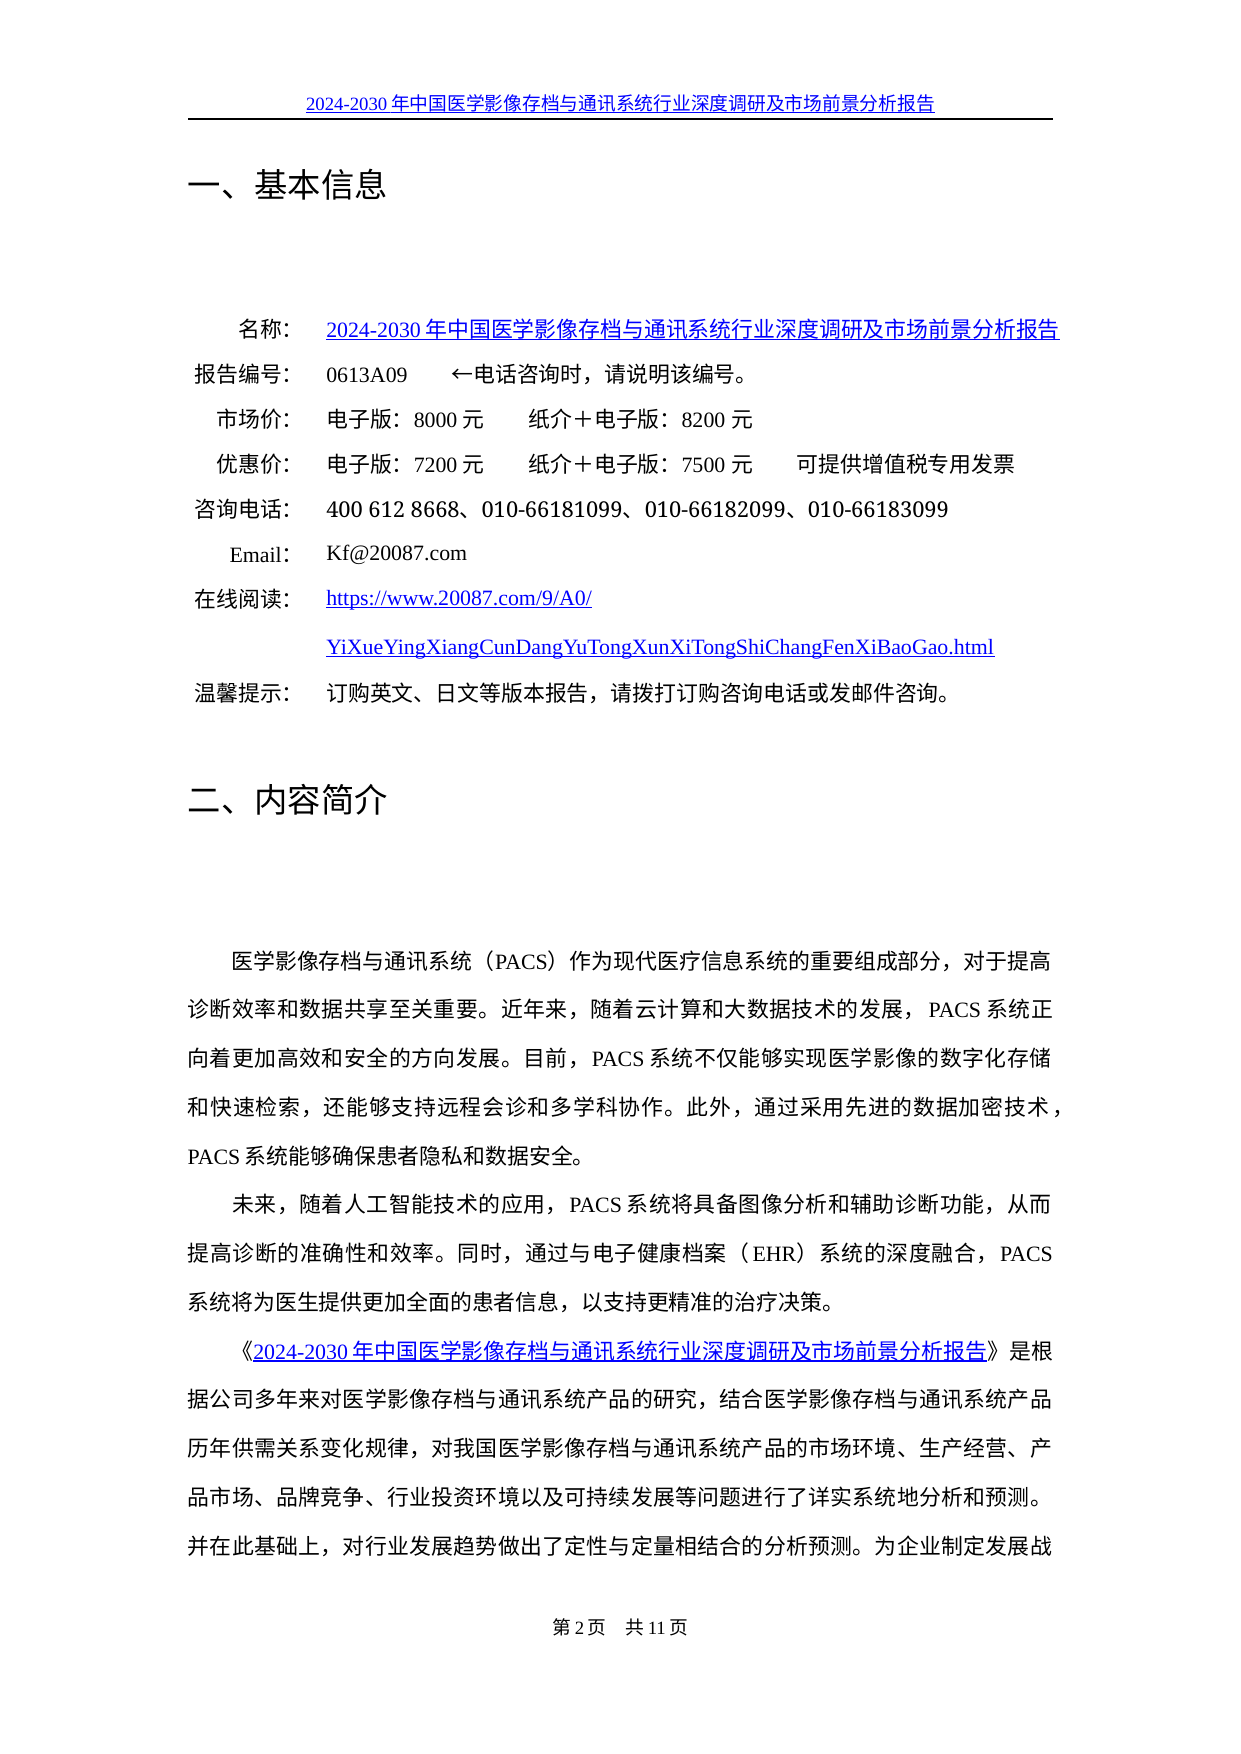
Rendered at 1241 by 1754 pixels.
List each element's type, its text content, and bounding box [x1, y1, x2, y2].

table_cell [315, 582, 1073, 675]
table_cell 市场价： [167, 402, 315, 447]
table_cell 电子版：7200 元 纸介＋电子版：7500 元 可提供增值税专用发票 [315, 447, 1073, 492]
table_cell 0613A09 ←电话咨询时，请说明该编号。 [315, 357, 1073, 402]
table_cell 在线阅读： [167, 582, 315, 675]
table_cell 报告编号： [167, 357, 315, 402]
table_cell Email： [167, 537, 315, 582]
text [187, 943, 1053, 1561]
table_header 2024-2030年中国医学影像存档与通讯系统行业深度调研及市场前景分析报告 [315, 312, 1073, 357]
table_cell 订购英文、日文等版本报告，请拨打订购咨询电话或发邮件咨询。 [315, 675, 1073, 720]
table_header 名称： [167, 312, 315, 357]
table_cell 优惠价： [167, 447, 315, 492]
table_cell 咨询电话： [167, 492, 315, 537]
table_cell 400 612 8668、010-66181099、010-66182099、010-66183099 [315, 492, 1073, 537]
table_cell 温馨提示： [167, 675, 315, 720]
table_cell Kf@20087.com [315, 537, 1073, 582]
table_cell 电子版：8000 元 纸介＋电子版：8200 元 [315, 402, 1073, 447]
title 一、基本信息 [187, 150, 1053, 215]
title 二、内容简介 [187, 766, 1053, 831]
